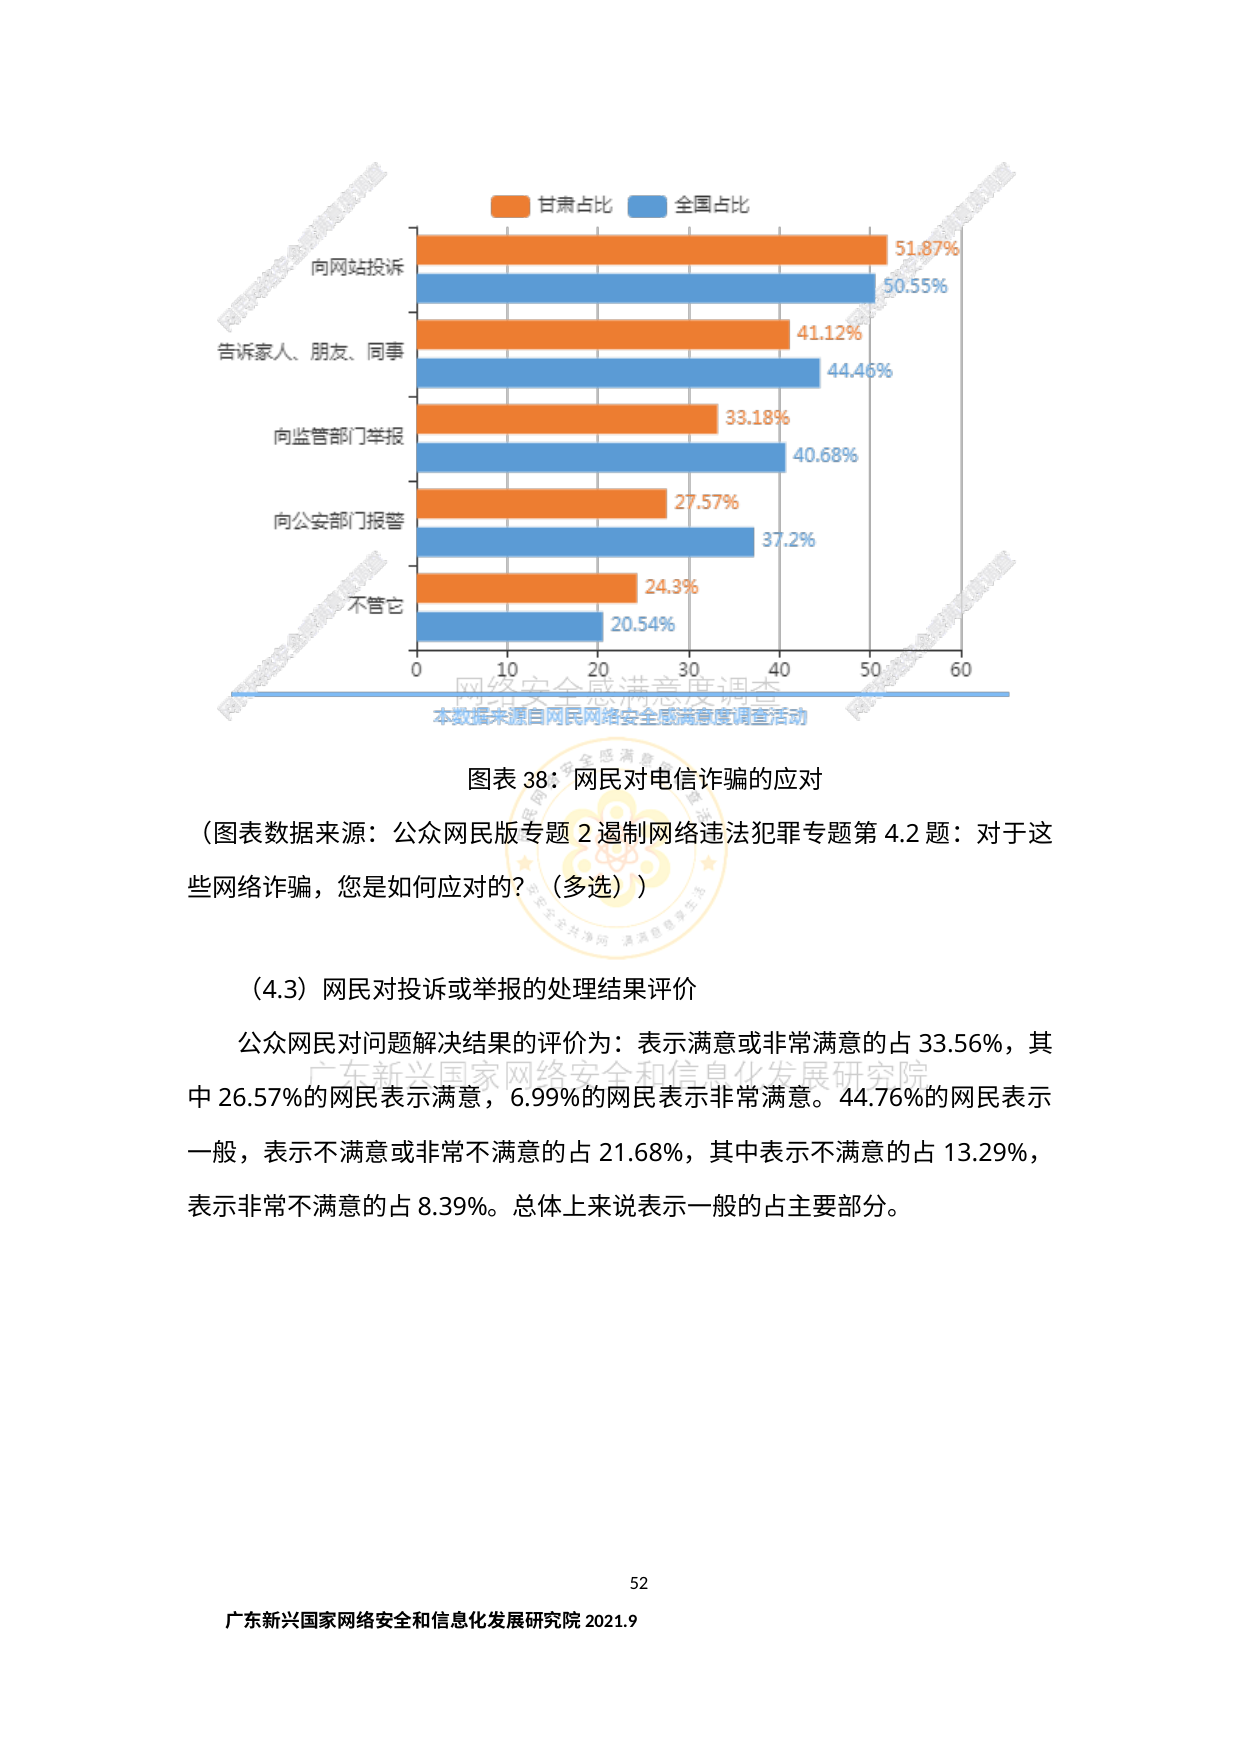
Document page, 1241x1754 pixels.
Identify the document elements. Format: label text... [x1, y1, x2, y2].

text 公众网民对问题解决结果的评价为：表示满意或非常满意的占33.56%，其中26.57%的网民表示满意，6.99%的网民表示非常满意。44.76%的网民表示一般，表示不满意或非常不满意的占21.68%，其中表示不满意的占13.29%，表示非常不满意的占8.39%。总体上来说表示一般的占主要部分。 [187, 1023, 1053, 1223]
text 图表38：网民对电信诈骗的应对 [187, 759, 1053, 795]
text （图表数据来源：公众网民版专题2遏制网络违法犯罪专题第4.2题：对于这些网络诈骗，您是如何应对的？（多选）） [187, 813, 1053, 904]
picture [202, 150, 1039, 744]
text （4.3）网民对投诉或举报的处理结果评价 [187, 969, 1053, 1005]
